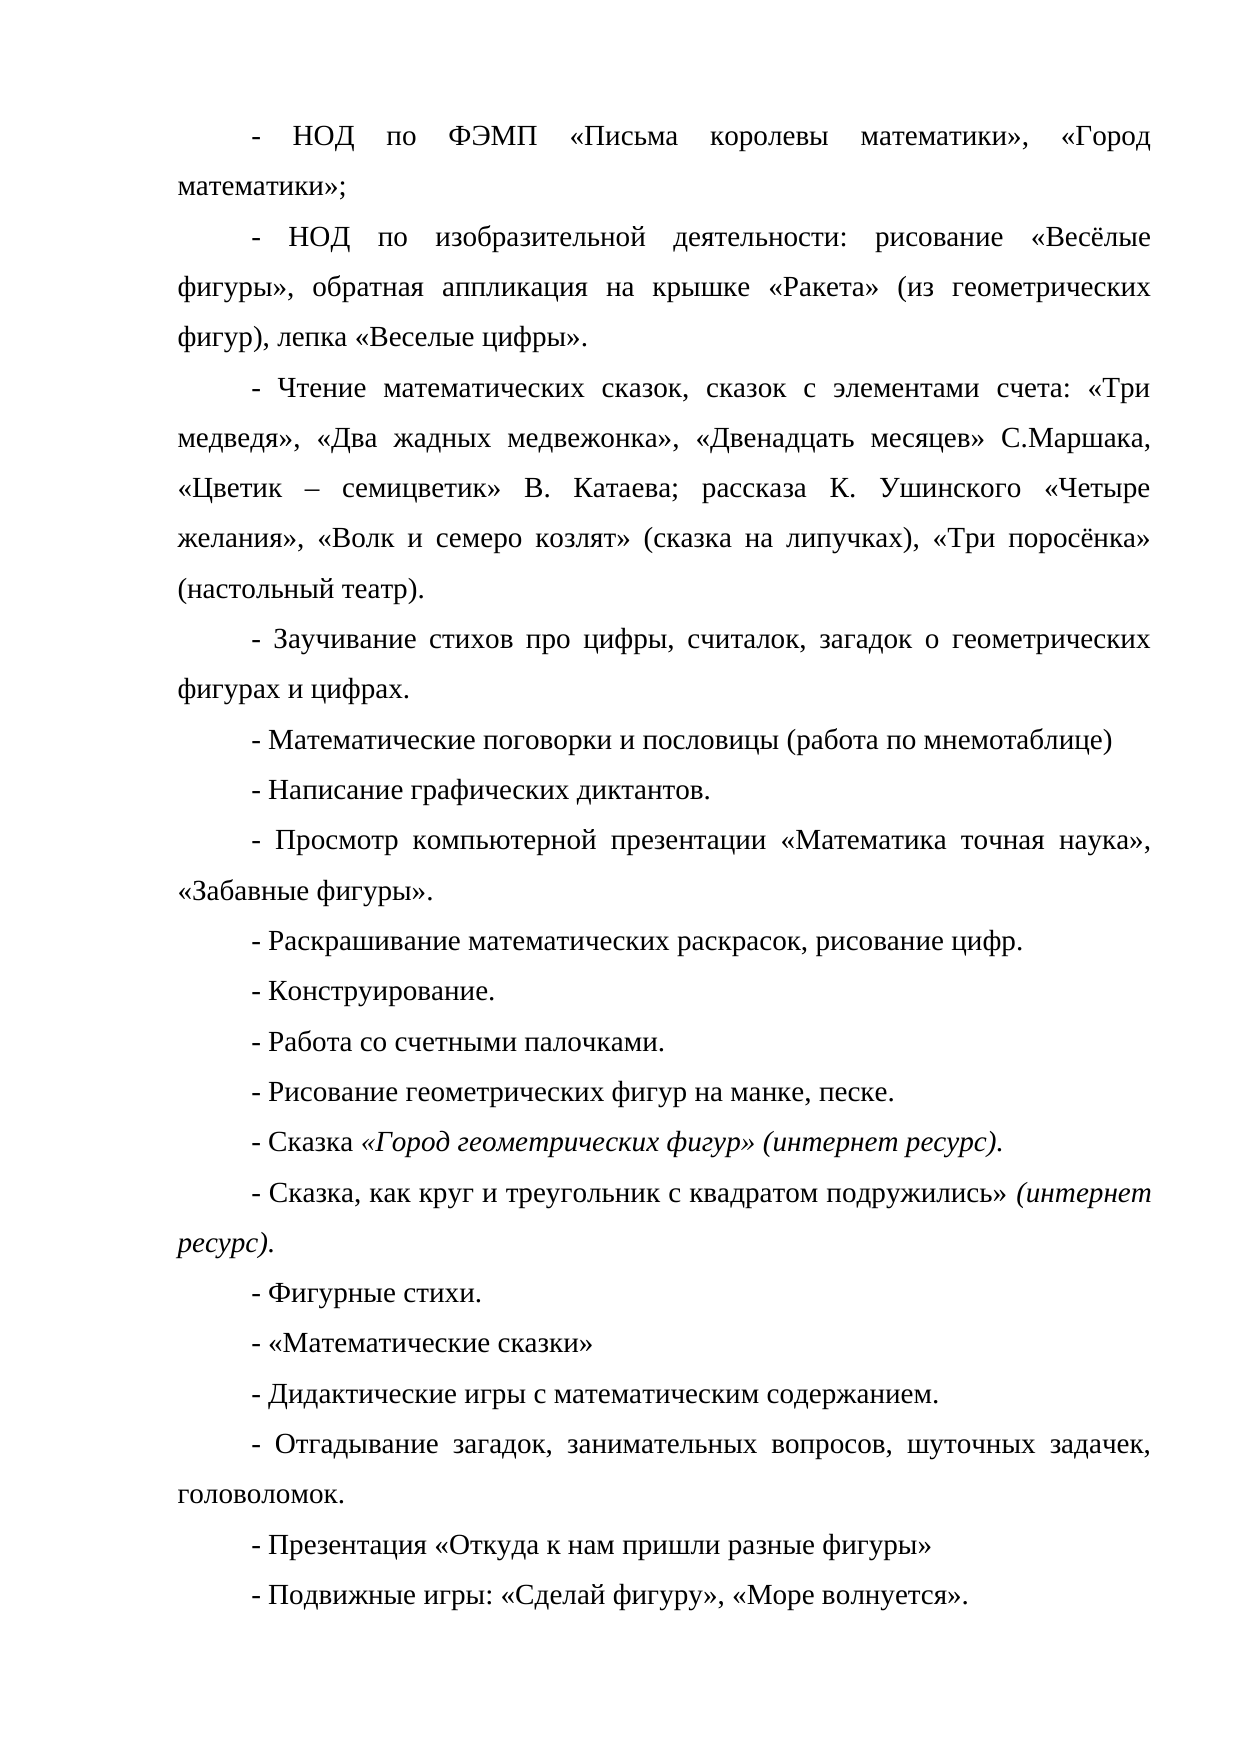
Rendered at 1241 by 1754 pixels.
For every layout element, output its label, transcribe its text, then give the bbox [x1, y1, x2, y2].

text - Сказка, как круг и треугольник с квадратом подружились» (интернет ресурс). [177, 1175, 1152, 1258]
text - Сказка «Город геометрических фигур» (интернет ресурс). [177, 1124, 1152, 1158]
text - Математические поговорки и пословицы (работа по мнемотаблице) [177, 722, 1152, 755]
text - «Математические сказки» [177, 1326, 1152, 1359]
text - Написание графических диктантов. [177, 772, 1152, 806]
text - Рисование геометрических фигур на манке, песке. [177, 1074, 1152, 1108]
text - Чтение математических сказок, сказок с элементами счета: «Три медведя», «Два жадных медвежонка», «Двенадцать месяцев» С.Маршака, «Цветик – семицветик» В. Катаева; рассказа К. Ушинского «Четыре желания», «Волк и семеро козлят» (сказка на липучках), «Три поросёнка» (настольный театр). [177, 370, 1152, 604]
text - Отгадывание загадок, занимательных вопросов, шуточных задачек, головоломок. [177, 1426, 1152, 1510]
text - НОД по ФЭМП «Письма королевы математики», «Город математики»; [177, 118, 1152, 202]
text - Презентация «Откуда к нам пришли разные фигуры» [177, 1527, 1152, 1560]
text - Работа со счетными палочками. [177, 1024, 1152, 1057]
text - Подвижные игры: «Сделай фигуру», «Море волнуется». [177, 1577, 1152, 1611]
text - Раскрашивание математических раскрасок, рисование цифр. [177, 923, 1152, 957]
text - Дидактические игры с математическим содержанием. [177, 1376, 1152, 1409]
text - Фигурные стихи. [177, 1275, 1152, 1309]
text - Конструирование. [177, 973, 1152, 1007]
text - НОД по изобразительной деятельности: рисование «Весёлые фигуры», обратная аппликация на крышке «Ракета» (из геометрических фигур), лепка «Веселые цифры». [177, 219, 1152, 353]
text - Просмотр компьютерной презентации «Математика точная наука», «Забавные фигуры». [177, 822, 1152, 906]
text - Заучивание стихов про цифры, считалок, загадок о геометрических фигурах и цифрах. [177, 621, 1152, 705]
